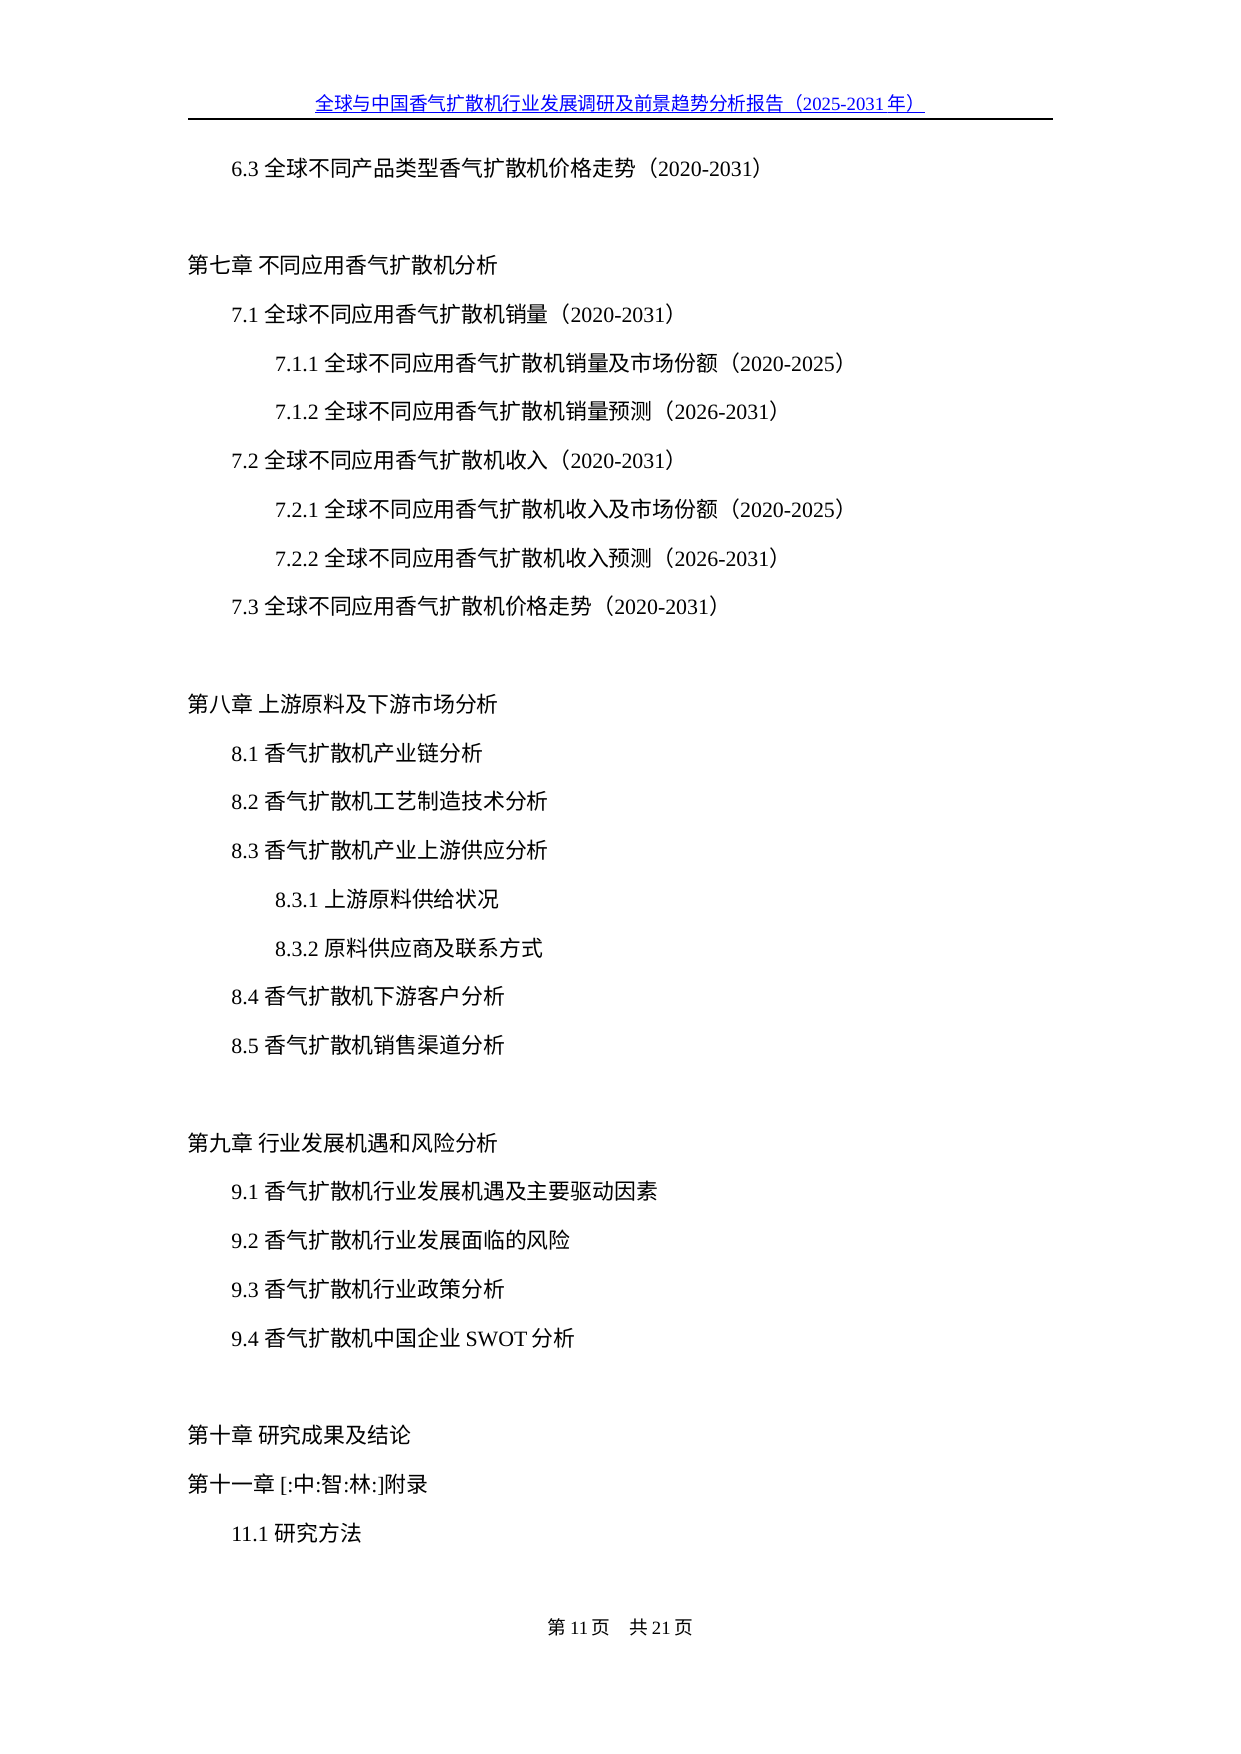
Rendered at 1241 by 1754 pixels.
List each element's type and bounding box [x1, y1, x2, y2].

text [187, 150, 1053, 1548]
